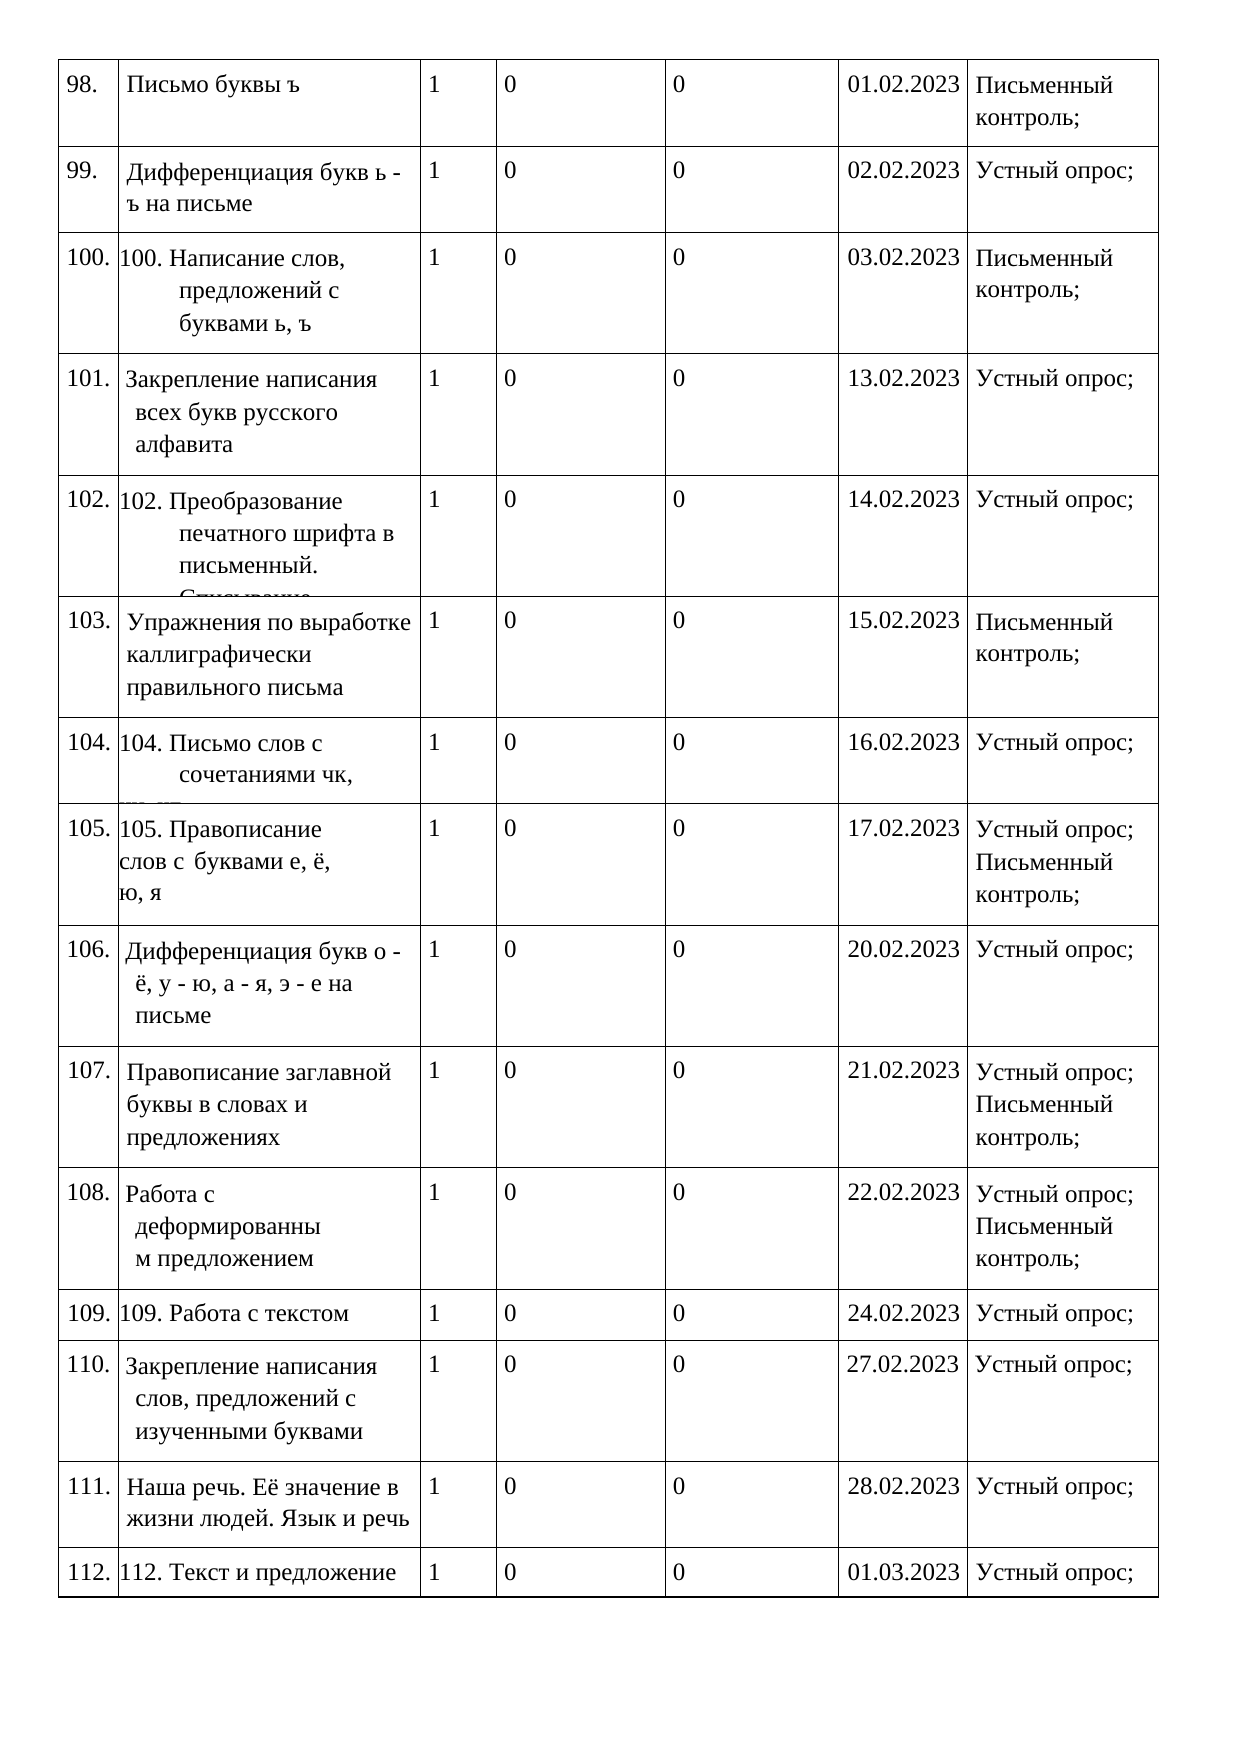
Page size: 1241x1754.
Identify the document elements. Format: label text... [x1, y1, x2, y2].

table_cell 1 [421, 1047, 496, 1167]
table_cell 0 [497, 147, 665, 232]
table_cell 99. [59, 147, 118, 232]
table_header 98. [59, 60, 118, 146]
table_cell 0 [497, 597, 665, 717]
table_cell 24.02.2023 [839, 1290, 967, 1340]
table_cell 0 [497, 718, 665, 803]
table_header Письменный контроль; [968, 60, 1158, 146]
table_cell 0 [497, 804, 665, 924]
table_cell Устный опрос; Письменный контроль; [968, 1168, 1158, 1288]
table_cell 105. Правописание слов с буквами е, ё, ю, я [119, 804, 420, 924]
table_cell Устный опрос; [968, 354, 1158, 474]
table_cell 1 [421, 926, 496, 1046]
table_cell Устный опрос; [968, 718, 1158, 803]
table_cell 13.02.2023 [839, 354, 967, 474]
table_cell Устный опрос; [968, 1290, 1158, 1340]
table_cell 1 [421, 1462, 496, 1547]
table_cell 101. [59, 354, 118, 474]
table_cell 0 [666, 804, 838, 924]
table_cell 1 [421, 1290, 496, 1340]
table_cell 1 [421, 597, 496, 717]
table_cell 112. Текст и предложение [119, 1548, 420, 1596]
table_cell 0 [666, 1047, 838, 1167]
table_cell Работа с деформированным предложением [119, 1168, 420, 1288]
table_cell 1 [421, 718, 496, 803]
table_cell 0 [497, 926, 665, 1046]
table_cell Письменный контроль; [968, 233, 1158, 353]
table_cell 106. [59, 926, 118, 1046]
table_cell 14.02.2023 [839, 476, 967, 596]
table_cell 100. [59, 233, 118, 353]
table_cell 0 [666, 476, 838, 596]
table_cell 0 [497, 1341, 665, 1461]
table_cell 03.02.2023 [839, 233, 967, 353]
table_cell 0 [666, 926, 838, 1046]
table_header 1 [421, 60, 496, 146]
table_cell 102. Преобразование печатного шрифта в письменный. Списывание [119, 476, 420, 596]
table_cell 0 [666, 718, 838, 803]
table_cell 0 [497, 354, 665, 474]
table_cell 0 [497, 1548, 665, 1596]
table_cell Устный опрос; Письменный контроль; [968, 1047, 1158, 1167]
table_cell 1 [421, 804, 496, 924]
table_cell 0 [666, 233, 838, 353]
table_cell 0 [666, 597, 838, 717]
table_cell 0 [497, 1462, 665, 1547]
table_cell 0 [497, 233, 665, 353]
table_cell 16.02.2023 [839, 718, 967, 803]
table_cell 104. [59, 718, 118, 803]
table_cell 108. [59, 1168, 118, 1288]
table_cell 102. [59, 476, 118, 596]
table_cell 1 [421, 476, 496, 596]
table_cell 01.03.2023 [839, 1548, 967, 1596]
table_cell 0 [497, 476, 665, 596]
table_cell 17.02.2023 [839, 804, 967, 924]
table_cell 110. [59, 1341, 118, 1461]
table_cell Дифференциация букв о -ё, у - ю, а - я, э - е на письме [119, 926, 420, 1046]
table_cell Устный опрос; [968, 1548, 1158, 1596]
table_cell Устный опрос; [968, 1462, 1158, 1547]
table_cell 111. [59, 1462, 118, 1547]
table_cell 109. [59, 1290, 118, 1340]
table_cell Дифференциация букв ь -ъ на письме [119, 147, 420, 232]
table_cell 22.02.2023 [839, 1168, 967, 1288]
table_cell Устный опрос; Письменный контроль; [968, 804, 1158, 924]
table_cell 100. Написание слов, предложений с буквами ь, ъ [119, 233, 420, 353]
table_cell 112. [59, 1548, 118, 1596]
table_cell 15.02.2023 [839, 597, 967, 717]
table_cell 27.02.2023 [839, 1341, 967, 1461]
table_cell 104. Письмо слов с сочетаниями чк, чн, чт [119, 718, 420, 803]
table_cell 1 [421, 1168, 496, 1288]
table_cell 1 [421, 233, 496, 353]
table_cell 02.02.2023 [839, 147, 967, 232]
table_cell Правописание заглавной буквы в словах и предложениях [119, 1047, 420, 1167]
table_cell 0 [497, 1168, 665, 1288]
table_cell 107. [59, 1047, 118, 1167]
table_cell 0 [666, 1341, 838, 1461]
table_cell Наша речь. Её значение в жизни людей. Язык и речь [119, 1462, 420, 1547]
table_cell 0 [666, 354, 838, 474]
table_cell Устный опрос; [968, 476, 1158, 596]
table_cell 0 [666, 1168, 838, 1288]
table_cell 0 [666, 147, 838, 232]
table_header 0 [497, 60, 665, 146]
table_header Письмо буквы ъ [119, 60, 420, 146]
table_cell 0 [666, 1290, 838, 1340]
table_header 01.02.2023 [839, 60, 967, 146]
table_cell 28.02.2023 [839, 1462, 967, 1547]
table_cell 1 [421, 1548, 496, 1596]
table_cell 105. [59, 804, 118, 924]
table_cell Устный опрос; [968, 147, 1158, 232]
table_cell 109. Работа с текстом [119, 1290, 420, 1340]
table_cell Письменный контроль; [968, 597, 1158, 717]
table_cell 21.02.2023 [839, 1047, 967, 1167]
table_cell 20.02.2023 [839, 926, 967, 1046]
table_cell 0 [666, 1462, 838, 1547]
table_cell 0 [497, 1290, 665, 1340]
table_cell 1 [421, 354, 496, 474]
table_cell 1 [421, 147, 496, 232]
table_cell Устный опрос; [968, 1341, 1158, 1461]
table_header 0 [666, 60, 838, 146]
table_cell 103. [59, 597, 118, 717]
table_cell 1 [421, 1341, 496, 1461]
table_cell Устный опрос; [968, 926, 1158, 1046]
table_cell 0 [666, 1548, 838, 1596]
table_cell 0 [497, 1047, 665, 1167]
table_cell Закрепление написания слов, предложений с изученными буквами [119, 1341, 420, 1461]
table_cell Закрепление написания всех букв русского алфавита [119, 354, 420, 474]
table_cell Упражнения по выработке каллиграфически правильного письма [119, 597, 420, 717]
